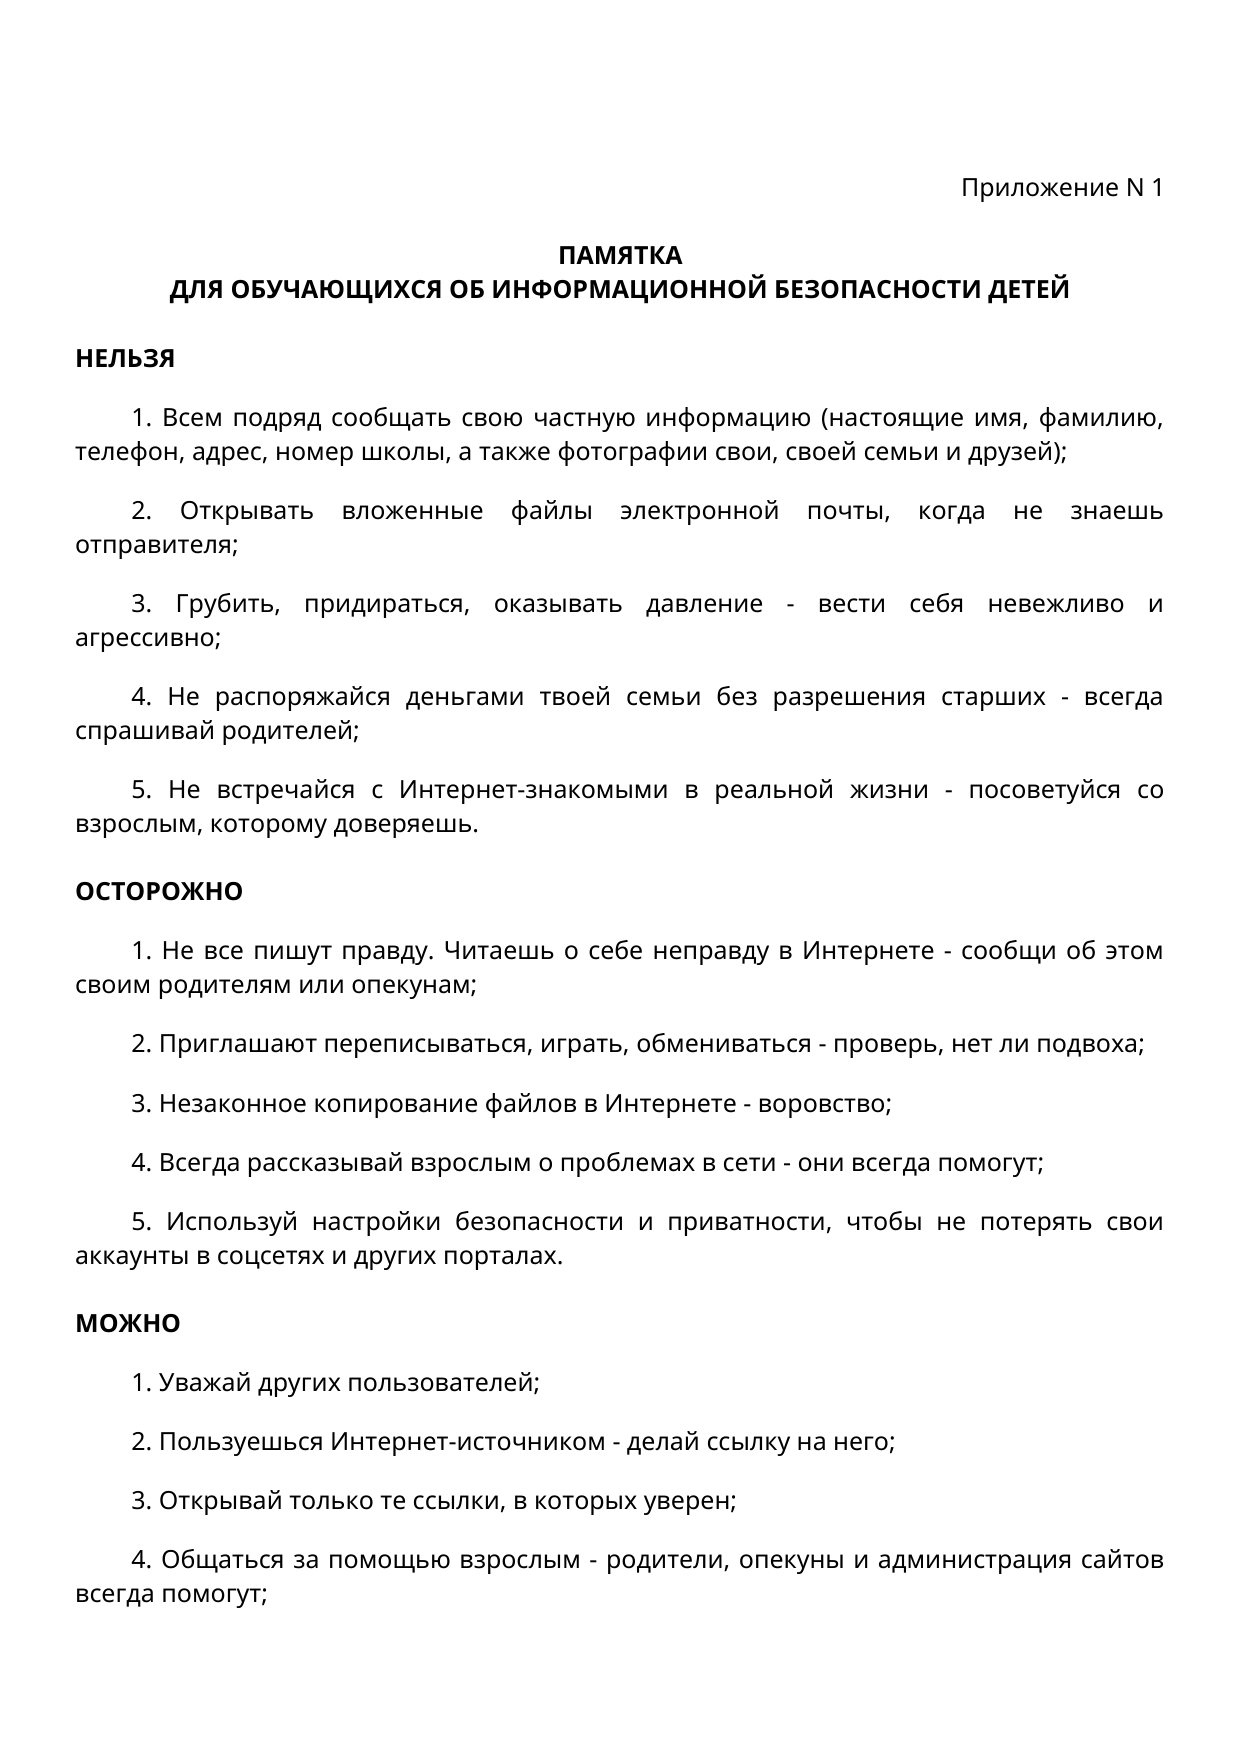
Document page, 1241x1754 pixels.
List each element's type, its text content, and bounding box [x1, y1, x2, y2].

text 5. Не встречайся с Интернет-знакомыми в реальной жизни - посоветуйся со взрослым, которому доверяешь. [75, 772, 1165, 840]
title ПАМЯТКА [75, 238, 1165, 272]
text 2. Открывать вложенные файлы электронной почты, когда не знаешь отправителя; [75, 492, 1165, 561]
text 3. Открывай только те ссылки, в которых уверен; [75, 1483, 1165, 1517]
text 1. Не все пишут правду. Читаешь о себе неправду в Интернете - сообщи об этом своим родителям или опекунам; [75, 933, 1165, 1001]
text 4. Не распоряжайся деньгами твоей семьи без разрешения старших - всегда спрашивай родителей; [75, 679, 1165, 747]
title МОЖНО [75, 1306, 1165, 1339]
text 4. Всегда рассказывай взрослым о проблемах в сети - они всегда помогут; [75, 1144, 1165, 1178]
text Приложение N 1 [75, 170, 1165, 204]
title ОСТОРОЖНО [75, 874, 1165, 908]
text 1. Всем подряд сообщать свою частную информацию (настоящие имя, фамилию, телефон, адрес, номер школы, а также фотографии свои, своей семьи и друзей); [75, 399, 1165, 467]
text 5. Используй настройки безопасности и приватности, чтобы не потерять свои аккаунты в соцсетях и других порталах. [75, 1203, 1165, 1271]
title ДЛЯ ОБУЧАЮЩИХСЯ ОБ ИНФОРМАЦИОННОЙ БЕЗОПАСНОСТИ ДЕТЕЙ [75, 272, 1165, 306]
title НЕЛЬЗЯ [75, 340, 1165, 374]
text 3. Незаконное копирование файлов в Интернете - воровство; [75, 1085, 1165, 1119]
text 2. Приглашают переписываться, играть, обмениваться - проверь, нет ли подвоха; [75, 1026, 1165, 1060]
text 4. Общаться за помощью взрослым - родители, опекуны и администрация сайтов всегда помогут; [75, 1542, 1165, 1610]
text 2. Пользуешься Интернет-источником - делай ссылку на него; [75, 1424, 1165, 1458]
text 3. Грубить, придираться, оказывать давление - вести себя невежливо и агрессивно; [75, 586, 1165, 654]
text 1. Уважай других пользователей; [75, 1364, 1165, 1399]
